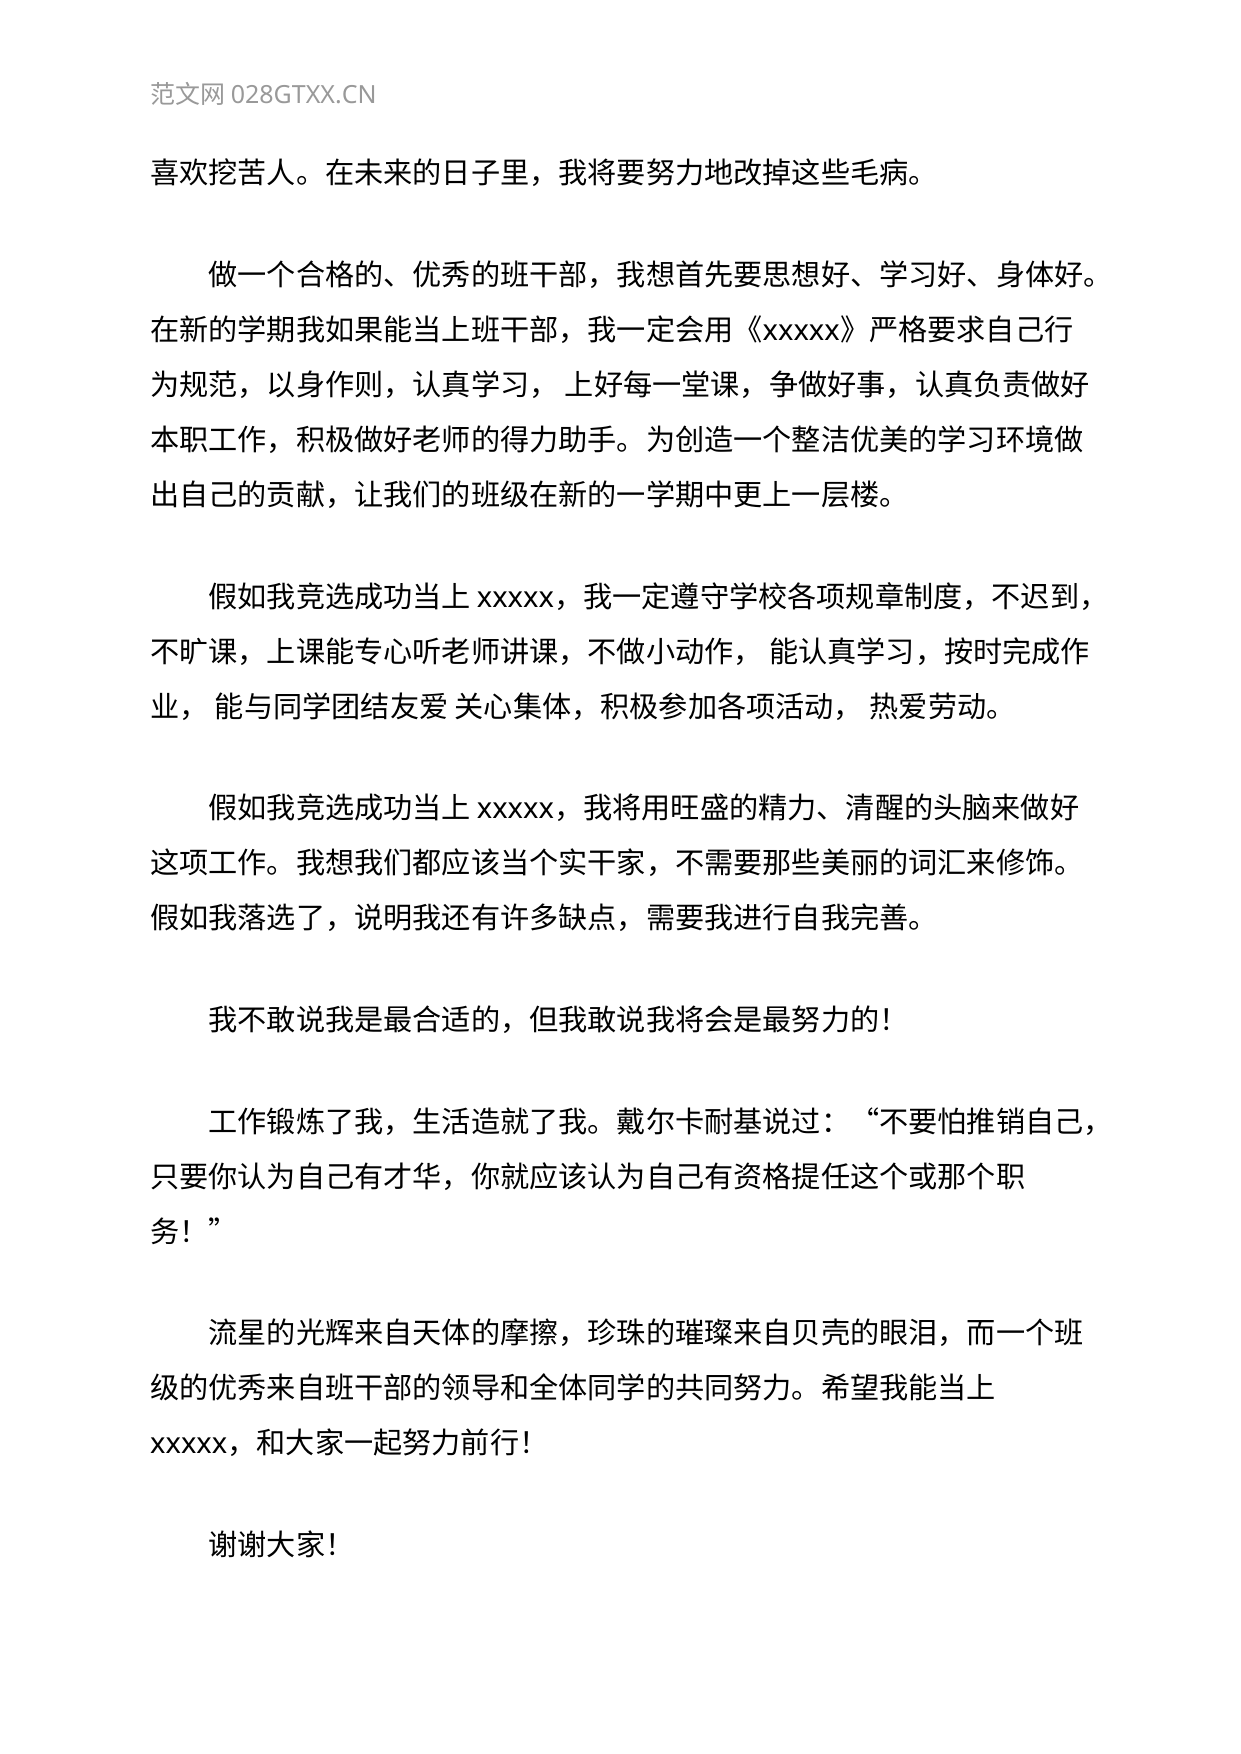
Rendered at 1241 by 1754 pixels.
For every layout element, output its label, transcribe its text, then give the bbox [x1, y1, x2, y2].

text 工作锻炼了我，生活造就了我。戴尔卡耐基说过：“不要怕推销自己，只要你认为自己有才华，你就应该认为自己有资格提任这个或那个职务！” [150, 1098, 1090, 1250]
text 假如我竞选成功当上xxxxx，我将用旺盛的精力、清醒的头脑来做好这项工作。我想我们都应该当个实干家，不需要那些美丽的词汇来修饰。假如我落选了，说明我还有许多缺点，需要我进行自我完善。 [150, 785, 1090, 937]
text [150, 150, 1090, 192]
text 流星的光辉来自天体的摩擦，珍珠的璀璨来自贝壳的眼泪，而一个班级的优秀来自班干部的领导和全体同学的共同努力。希望我能当上xxxxx，和大家一起努力前行！ [150, 1310, 1090, 1462]
text 做一个合格的、优秀的班干部，我想首先要思想好、学习好、身体好。在新的学期我如果能当上班干部，我一定会用《xxxxx》严格要求自己行为规范，以身作则，认真学习， 上好每一堂课，争做好事，认真负责做好本职工作，积极做好老师的得力助手。为创造一个整洁优美的学习环境做出自己的贡献，让我们的班级在新的一学期中更上一层楼。 [150, 252, 1090, 514]
text 我不敢说我是最合适的，但我敢说我将会是最努力的！ [150, 997, 1090, 1039]
text 假如我竞选成功当上xxxxx，我一定遵守学校各项规章制度，不迟到，不旷课，上课能专心听老师讲课，不做小动作， 能认真学习，按时完成作业， 能与同学团结友爱 关心集体，积极参加各项活动， 热爱劳动。 [150, 573, 1090, 725]
text 谢谢大家！ [150, 1522, 1090, 1564]
